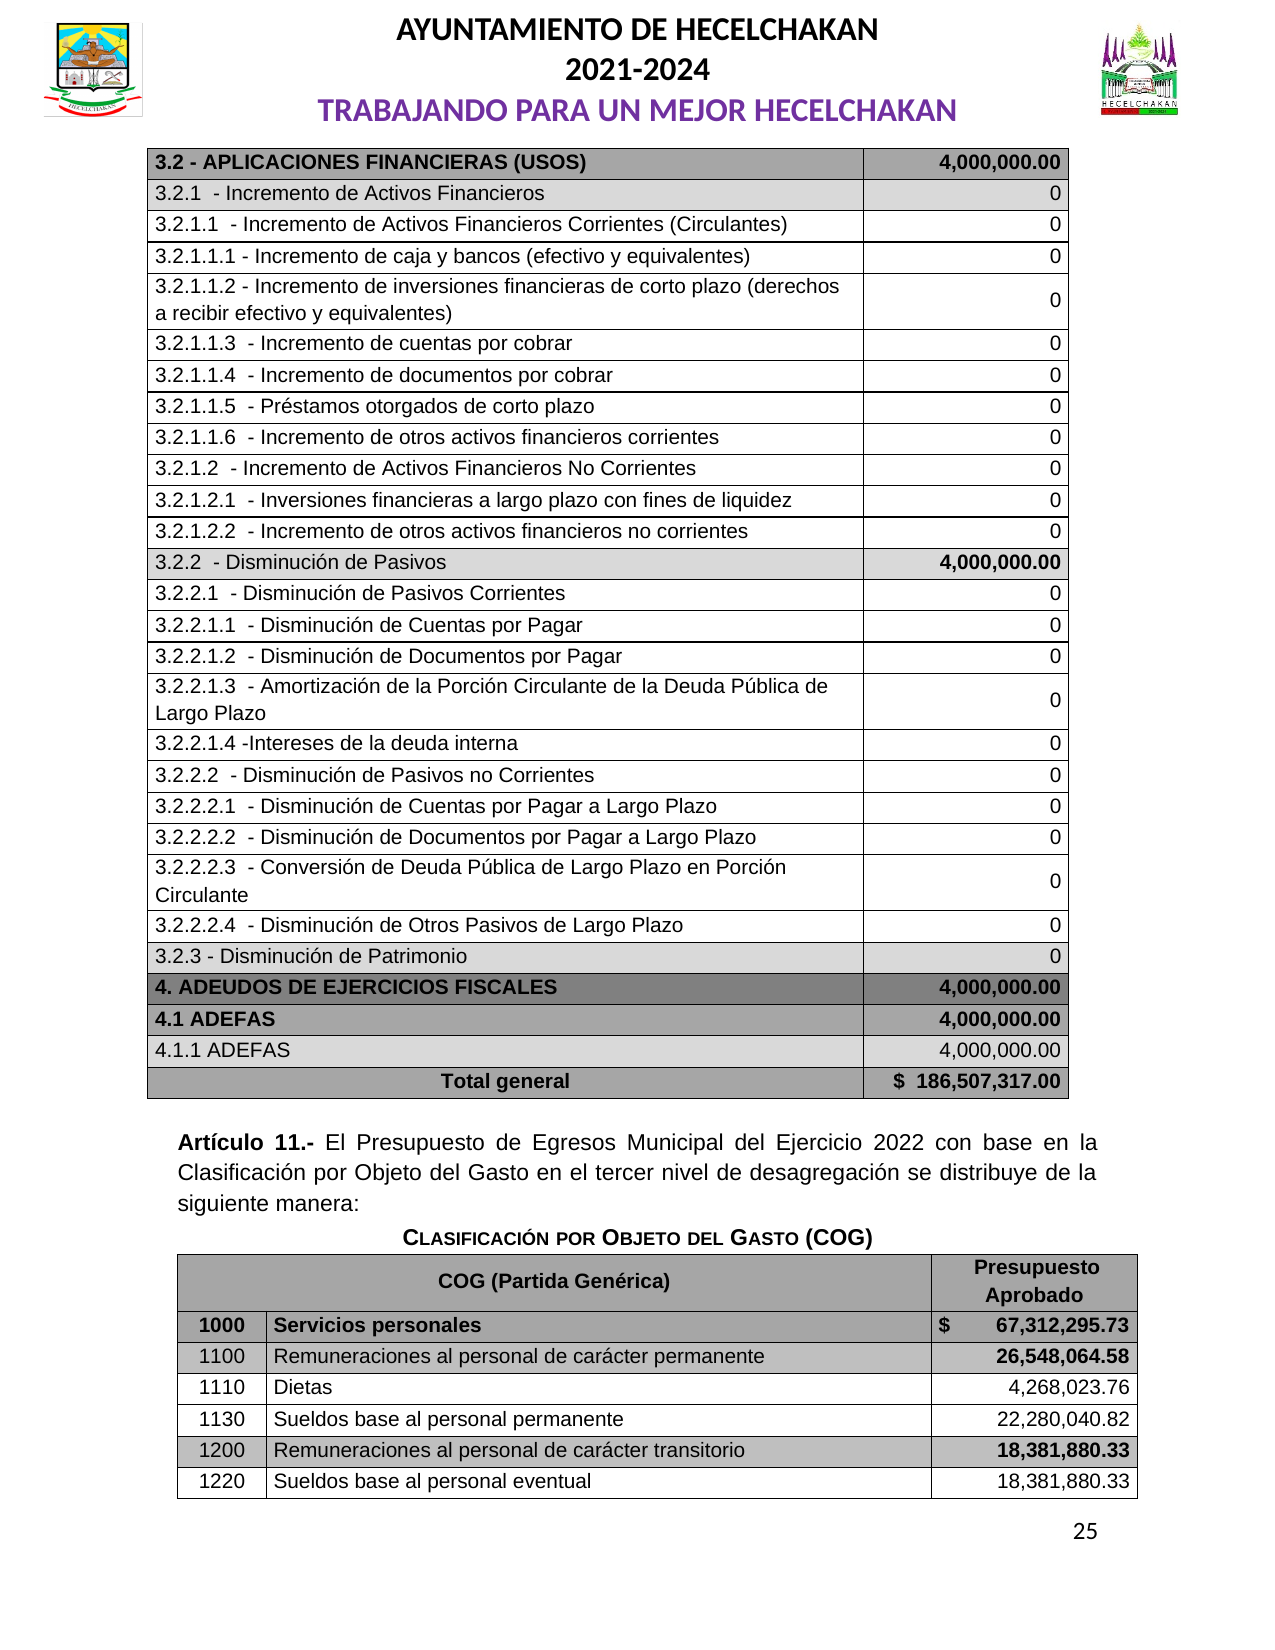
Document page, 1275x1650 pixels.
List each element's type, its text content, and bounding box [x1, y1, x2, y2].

table_cell 1200 [178, 1437, 266, 1467]
table_cell Remuneraciones al personal de carácter transitorio [267, 1437, 931, 1467]
table_cell Servicios personales [267, 1312, 931, 1342]
table_cell 26,548,064.58 [932, 1343, 1137, 1373]
table_cell 18,381,880.33 [932, 1468, 1137, 1498]
table_cell 1100 [178, 1343, 266, 1373]
table_cell 3.2.1.1.6 - Incremento de otros activos financieros corrientes [148, 424, 863, 454]
table_header COG (Partida Genérica) [178, 1255, 931, 1311]
table_cell 4.1 ADEFAS [148, 1005, 863, 1035]
table_cell 3.2.2.1.4 -Intereses de la deuda interna [148, 730, 863, 760]
table_cell 0 [864, 855, 1068, 910]
table_cell 3.2.2.2.3 - Conversión de Deuda Pública de Largo Plazo en Porción Circulante [148, 855, 863, 910]
table_cell 0 [864, 243, 1068, 273]
table_cell 3.2.1.2.1 - Inversiones financieras a largo plazo con fines de liquidez [148, 486, 863, 516]
table_cell Dietas [267, 1374, 931, 1404]
table_cell 4,000,000.00 [864, 549, 1068, 579]
table_cell 3.2 - APLICACIONES FINANCIERAS (USOS) [148, 149, 863, 179]
table_cell 0 [864, 455, 1068, 485]
table_cell 3.2.2.1 - Disminución de Pasivos Corrientes [148, 580, 863, 610]
table_cell 3.2.2.2.4 - Disminución de Otros Pasivos de Largo Plazo [148, 911, 863, 942]
table_cell 0 [864, 274, 1068, 329]
table_cell 0 [864, 943, 1068, 973]
table_cell 0 [864, 911, 1068, 942]
table_cell 3.2.1.1.4 - Incremento de documentos por cobrar [148, 361, 863, 391]
table_cell Remuneraciones al personal de carácter permanente [267, 1343, 931, 1373]
table_cell 18,381,880.33 [932, 1437, 1137, 1467]
table_cell 0 [864, 211, 1068, 241]
table_cell 1220 [178, 1468, 266, 1498]
table_cell $ 186,507,317.00 [864, 1068, 1068, 1098]
table_cell 3.2.1.1.3 - Incremento de cuentas por cobrar [148, 330, 863, 360]
table_cell 0 [864, 674, 1068, 729]
table_cell 3.2.1.2.2 - Incremento de otros activos financieros no corrientes [148, 518, 863, 548]
table_cell 0 [864, 486, 1068, 516]
table_cell 0 [864, 824, 1068, 854]
table_cell 22,280,040.82 [932, 1405, 1137, 1436]
table_cell 3.2.1 - Incremento de Activos Financieros [148, 180, 863, 210]
table_cell 3.2.1.1.2 - Incremento de inversiones financieras de corto plazo (derechos a recibir efectivo y equivalentes) [148, 274, 863, 329]
table_cell 0 [864, 730, 1068, 760]
table_cell 4.1.1 ADEFAS [148, 1036, 863, 1067]
subtitle Clasificación por Objeto del Gasto (COG) [177, 1224, 1098, 1250]
picture [43, 22, 144, 121]
table_cell Sueldos base al personal eventual [267, 1468, 931, 1498]
table_cell 4,000,000.00 [864, 1005, 1068, 1035]
table_cell 4,000,000.00 [864, 149, 1068, 179]
table_cell 3.2.1.1.1 - Incremento de caja y bancos (efectivo y equivalentes) [148, 243, 863, 273]
table_cell 1000 [178, 1312, 266, 1342]
table_cell 0 [864, 424, 1068, 454]
table_cell 3.2.2.2.1 - Disminución de Cuentas por Pagar a Largo Plazo [148, 793, 863, 823]
table_cell 3.2.2.2 - Disminución de Pasivos no Corrientes [148, 761, 863, 792]
table_cell 4. ADEUDOS DE EJERCICIOS FISCALES [148, 974, 863, 1004]
table_cell 0 [864, 180, 1068, 210]
table_cell 0 [864, 611, 1068, 641]
table_cell 0 [864, 518, 1068, 548]
table_cell Total general [148, 1068, 863, 1098]
table_cell 0 [864, 580, 1068, 610]
table_cell 3.2.2.1.1 - Disminución de Cuentas por Pagar [148, 611, 863, 641]
table_cell 3.2.2 - Disminución de Pasivos [148, 549, 863, 579]
table_cell 1130 [178, 1405, 266, 1436]
table_cell 4,000,000.00 [864, 1036, 1068, 1067]
table_header Presupuesto Aprobado [932, 1255, 1137, 1311]
table_cell 1110 [178, 1374, 266, 1404]
table_cell 3.2.2.1.2 - Disminución de Documentos por Pagar [148, 643, 863, 673]
table_cell 0 [864, 793, 1068, 823]
table_cell 0 [864, 330, 1068, 360]
table_cell 0 [864, 361, 1068, 391]
table_cell Sueldos base al personal permanente [267, 1405, 931, 1436]
table_cell 0 [864, 393, 1068, 423]
table_cell 3.2.1.2 - Incremento de Activos Financieros No Corrientes [148, 455, 863, 485]
table_cell 3.2.3 - Disminución de Patrimonio [148, 943, 863, 973]
table_cell 4,268,023.76 [932, 1374, 1137, 1404]
table_cell 0 [864, 761, 1068, 792]
table_cell 3.2.2.2.2 - Disminución de Documentos por Pagar a Largo Plazo [148, 824, 863, 854]
table_cell 3.2.1.1 - Incremento de Activos Financieros Corrientes (Circulantes) [148, 211, 863, 241]
picture [1097, 20, 1181, 118]
text Artículo 11.- El Presupuesto de Egresos Municipal del Ejercicio 2022 con base en la Clasificación por Objeto del Gasto en el tercer nivel de desagregación se distribuye de la siguiente manera: [177, 1129, 1098, 1216]
table_cell 3.2.1.1.5 - Préstamos otorgados de corto plazo [148, 393, 863, 423]
table_cell 4,000,000.00 [864, 974, 1068, 1004]
table_cell 0 [864, 643, 1068, 673]
table_cell 3.2.2.1.3 - Amortización de la Porción Circulante de la Deuda Pública de Largo Plazo [148, 674, 863, 729]
table_cell $ 67,312,295.73 [932, 1312, 1137, 1342]
